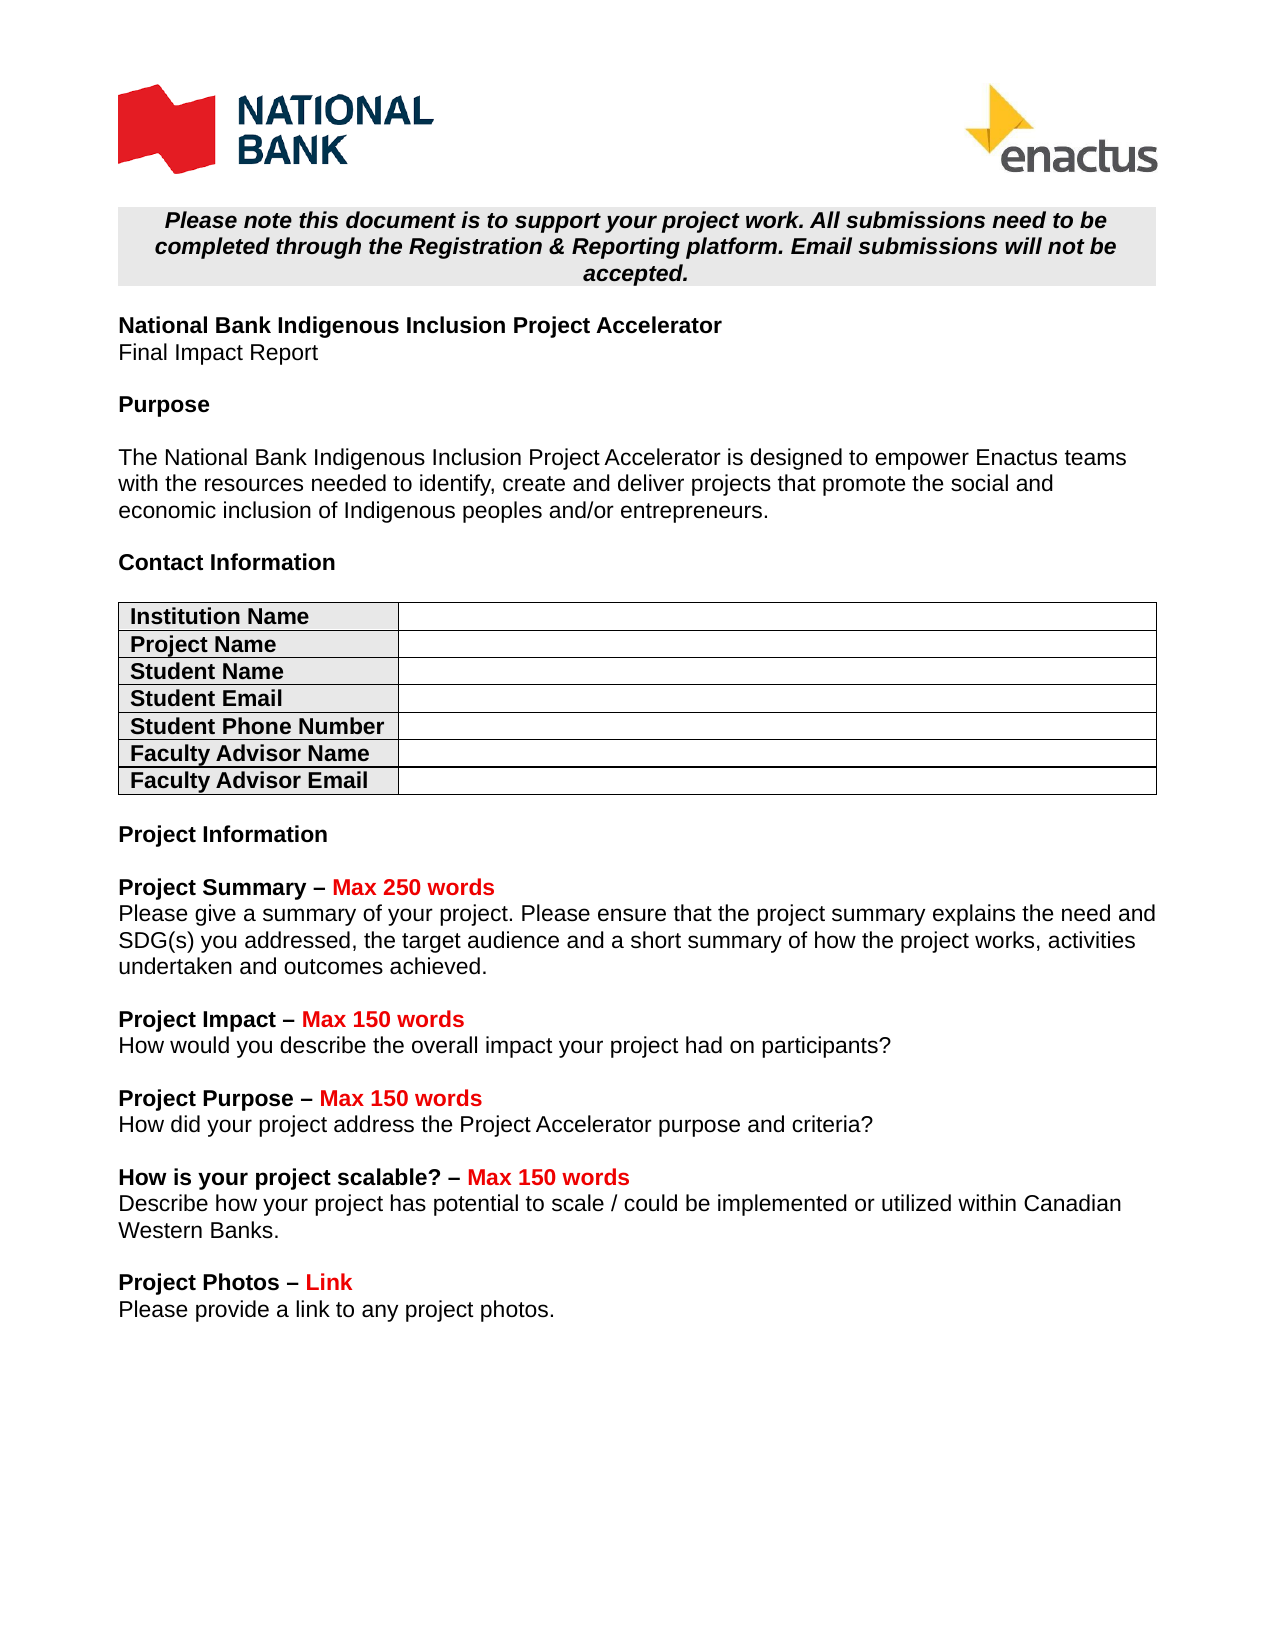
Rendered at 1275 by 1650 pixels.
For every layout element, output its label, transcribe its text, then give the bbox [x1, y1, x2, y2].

text The National Bank Indigenous Inclusion Project Accelerator is designed to empower Enactus teams with the resources needed to identify, create and deliver projects that promote the social and economic inclusion of Indigenous peoples and/or entrepreneurs. [118, 444, 1157, 523]
text Project Purpose – Max 150 words [118, 1085, 1157, 1111]
table_cell Student Name [119, 658, 398, 684]
text Please give a summary of your project. Please ensure that the project summary explains the need and SDG(s) you addressed, the target audience and a short summary of how the project works, activities undertaken and outcomes achieved. [118, 900, 1157, 979]
subtitle Project Information [118, 821, 1157, 848]
text Please provide a link to any project photos. [118, 1296, 1157, 1322]
table_cell Faculty Advisor Name [119, 740, 398, 766]
text National Bank Indigenous Inclusion Project Accelerator [118, 312, 1157, 338]
text Final Impact Report [118, 338, 1157, 365]
text Project Impact – Max 150 words [118, 1006, 1157, 1032]
table_cell [399, 713, 1156, 739]
picture [963, 83, 1159, 173]
subtitle Contact Information [118, 549, 1157, 576]
table_cell Student Phone Number [119, 713, 398, 739]
table_cell [399, 685, 1156, 712]
table_cell [399, 768, 1156, 794]
table_header [399, 603, 1156, 629]
text Describe how your project has potential to scale / could be implemented or utilized within Canadian Western Banks. [118, 1190, 1157, 1243]
text How did your project address the Project Accelerator purpose and criteria? [118, 1111, 1157, 1137]
table_cell Project Name [119, 631, 398, 657]
subtitle Purpose [118, 391, 1157, 418]
table_cell [399, 740, 1156, 766]
table_header Institution Name [119, 603, 398, 629]
text How would you describe the overall impact your project had on participants? [118, 1032, 1157, 1058]
table_cell [399, 658, 1156, 684]
text Project Summary – Max 250 words [118, 874, 1157, 900]
text Project Photos – Link [118, 1269, 1157, 1296]
table_header Please note this document is to support your project work. All submissions need to be completed through the Registration & Reporting platform. Email submissions will not be accepted. [118, 207, 1156, 286]
table_cell Student Email [119, 685, 398, 712]
text How is your project scalable? – Max 150 words [118, 1164, 1157, 1190]
table_cell [399, 631, 1156, 657]
picture [118, 84, 434, 174]
table_cell Faculty Advisor Email [119, 768, 398, 794]
